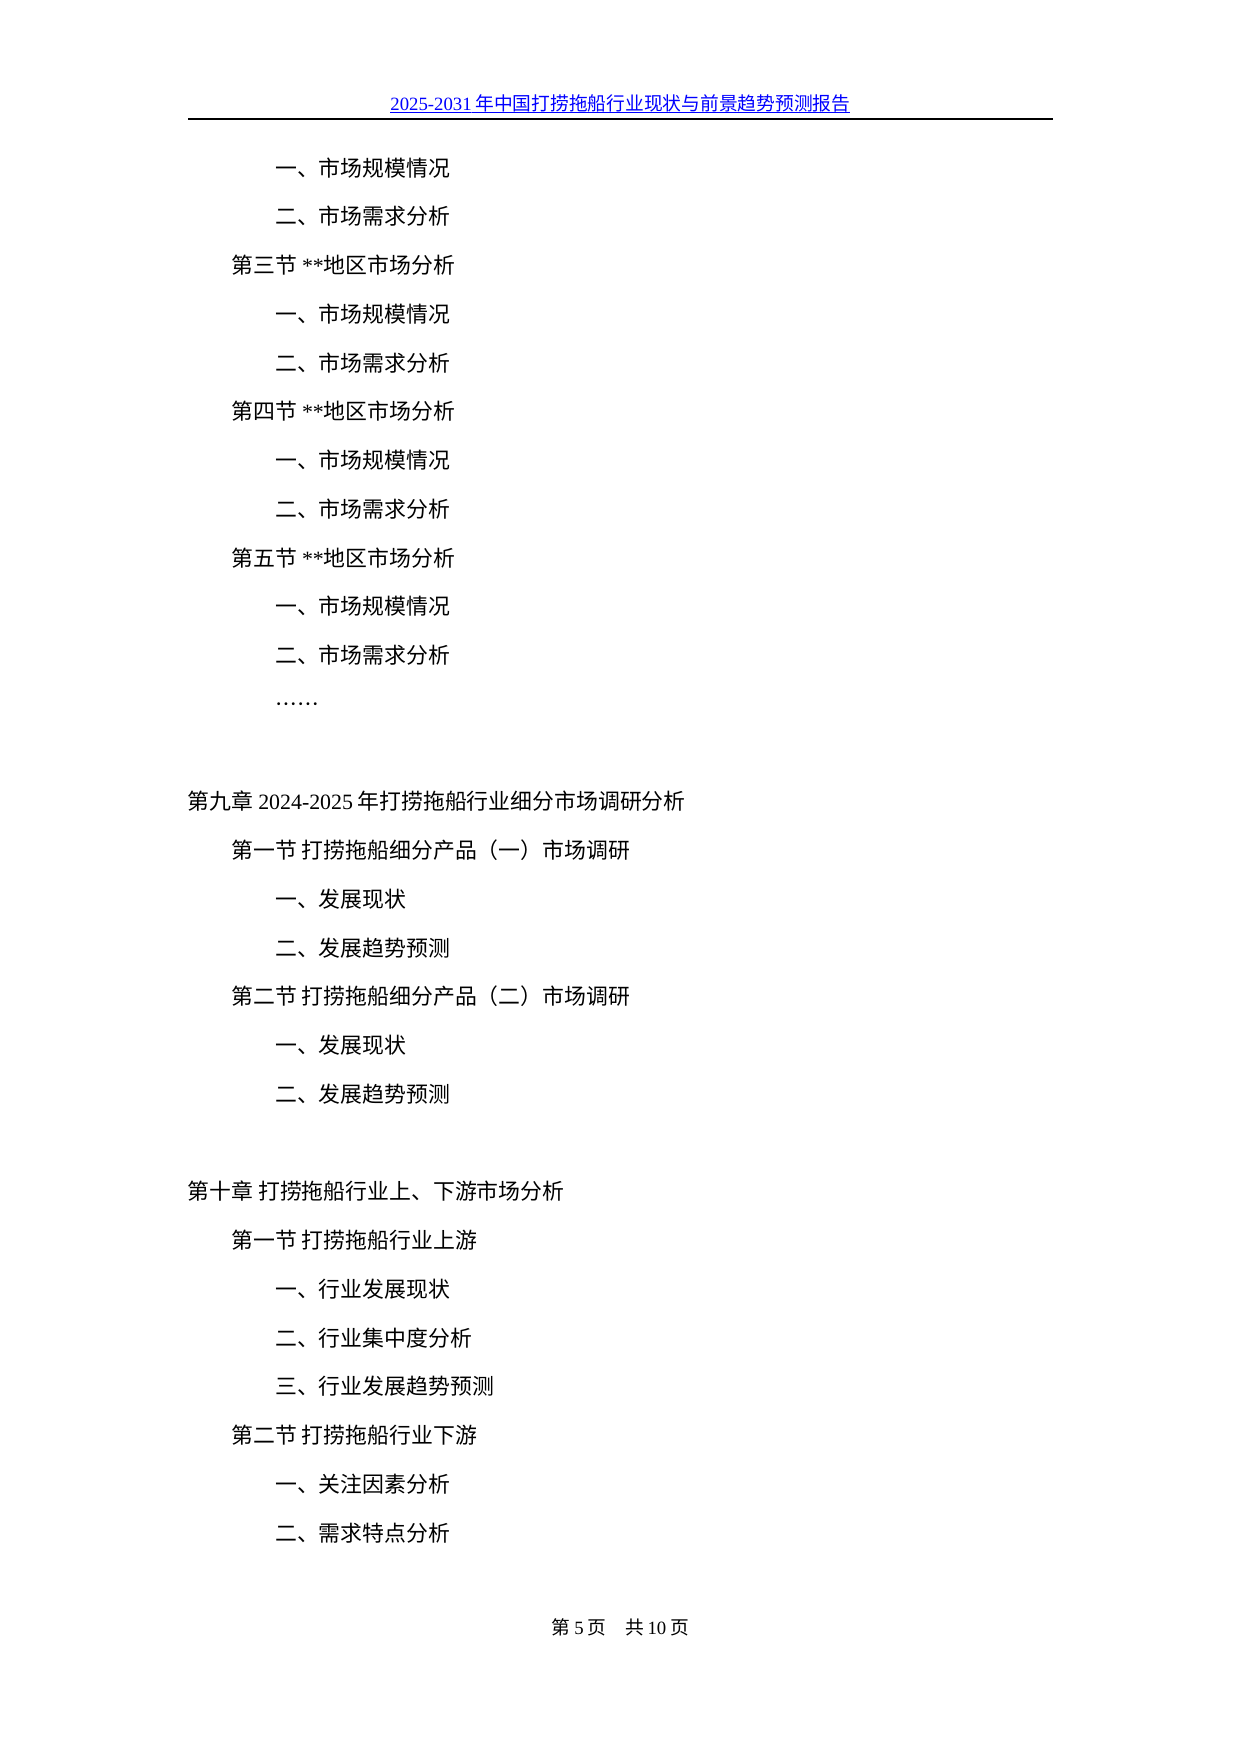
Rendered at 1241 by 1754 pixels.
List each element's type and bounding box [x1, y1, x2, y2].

text [187, 150, 1053, 1548]
